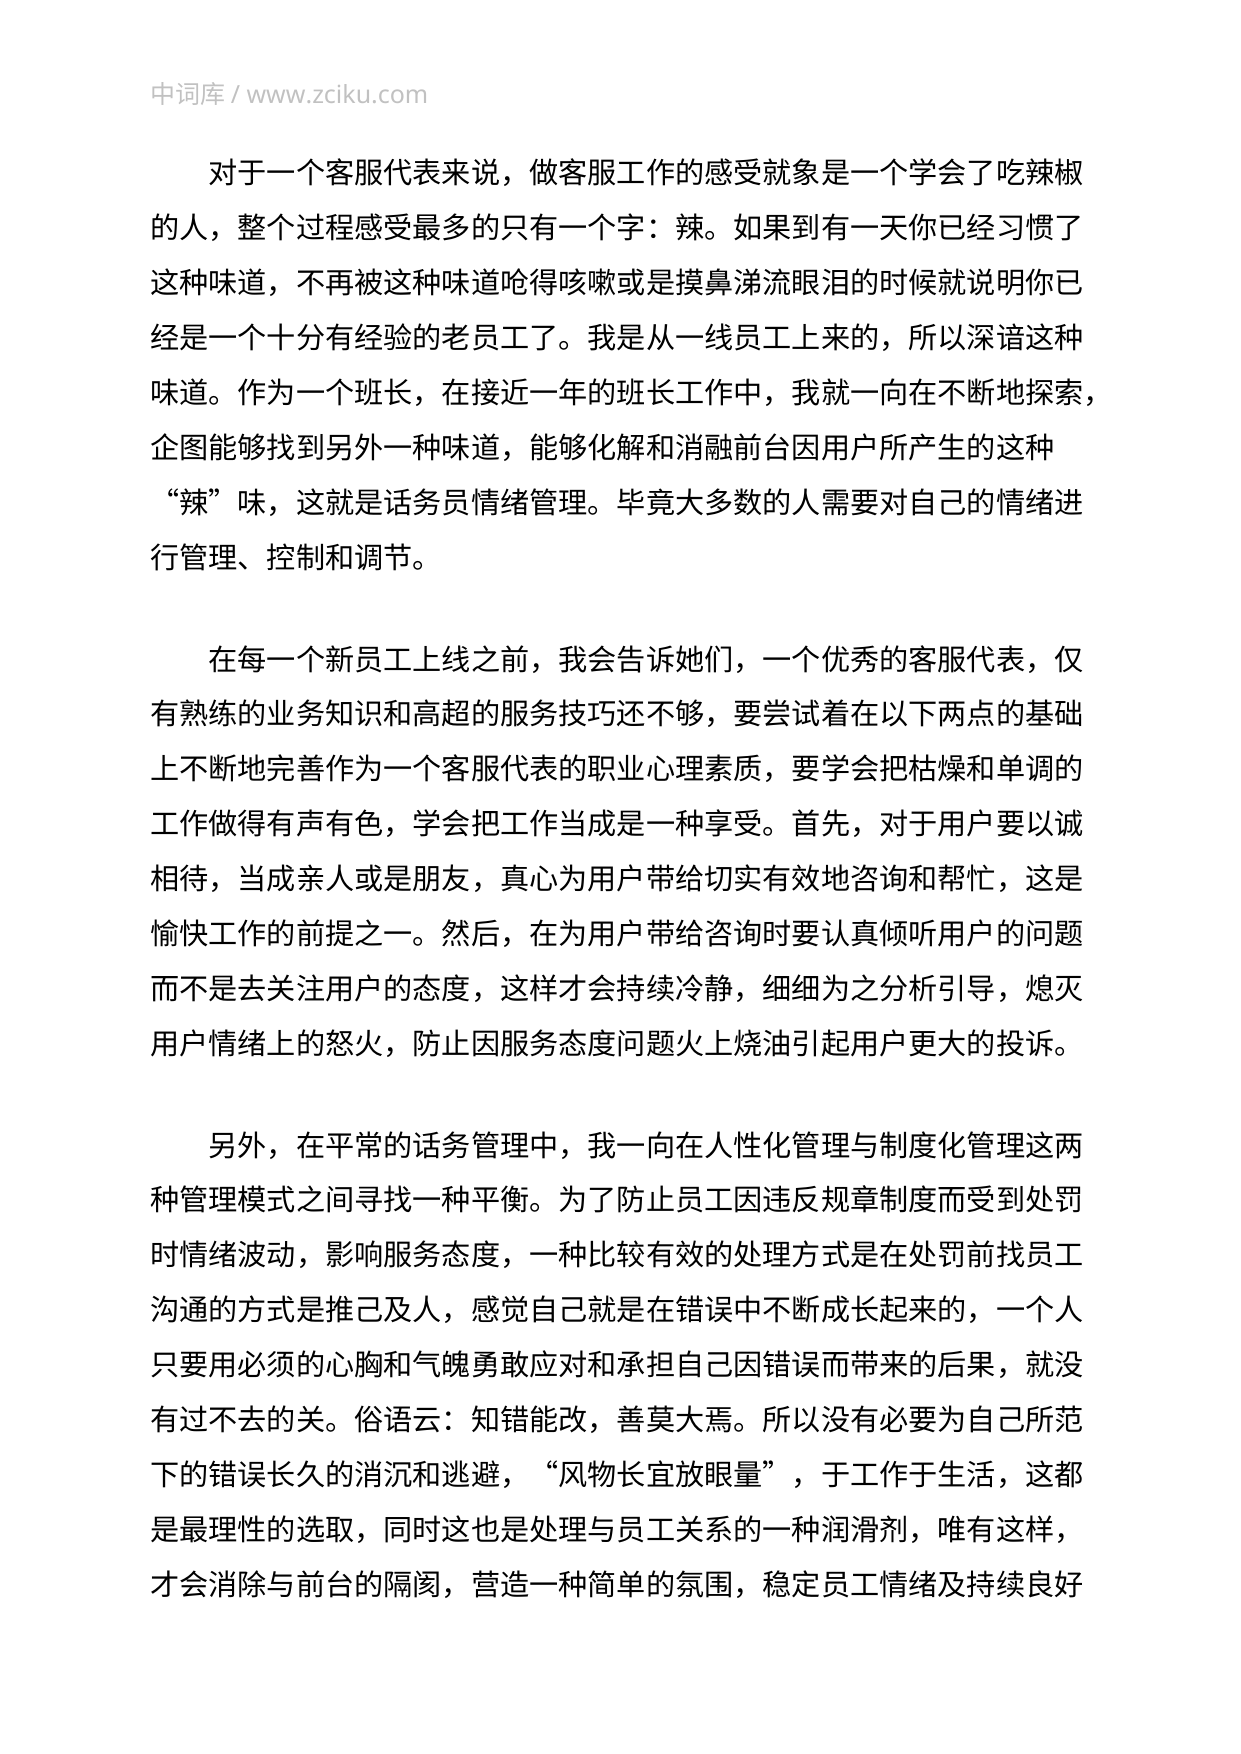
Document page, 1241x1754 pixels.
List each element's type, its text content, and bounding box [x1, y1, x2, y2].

text 对于一个客服代表来说，做客服工作的感受就象是一个学会了吃辣椒的人，整个过程感受最多的只有一个字：辣。如果到有一天你已经习惯了这种味道，不再被这种味道呛得咳嗽或是摸鼻涕流眼泪的时候就说明你已经是一个十分有经验的老员工了。我是从一线员工上来的，所以深谙这种味道。作为一个班长，在接近一年的班长工作中，我就一向在不断地探索，企图能够找到另外一种味道，能够化解和消融前台因用户所产生的这种“辣”味，这就是话务员情绪管理。毕竟大多数的人需要对自己的情绪进行管理、控制和调节。 [150, 150, 1090, 577]
text 在每一个新员工上线之前，我会告诉她们，一个优秀的客服代表，仅有熟练的业务知识和高超的服务技巧还不够，要尝试着在以下两点的基础上不断地完善作为一个客服代表的职业心理素质，要学会把枯燥和单调的工作做得有声有色，学会把工作当成是一种享受。首先，对于用户要以诚相待，当成亲人或是朋友，真心为用户带给切实有效地咨询和帮忙，这是愉快工作的前提之一。然后，在为用户带给咨询时要认真倾听用户的问题而不是去关注用户的态度，这样才会持续冷静，细细为之分析引导，熄灭用户情绪上的怒火，防止因服务态度问题火上烧油引起用户更大的投诉。 [150, 636, 1090, 1063]
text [150, 1122, 1090, 1603]
